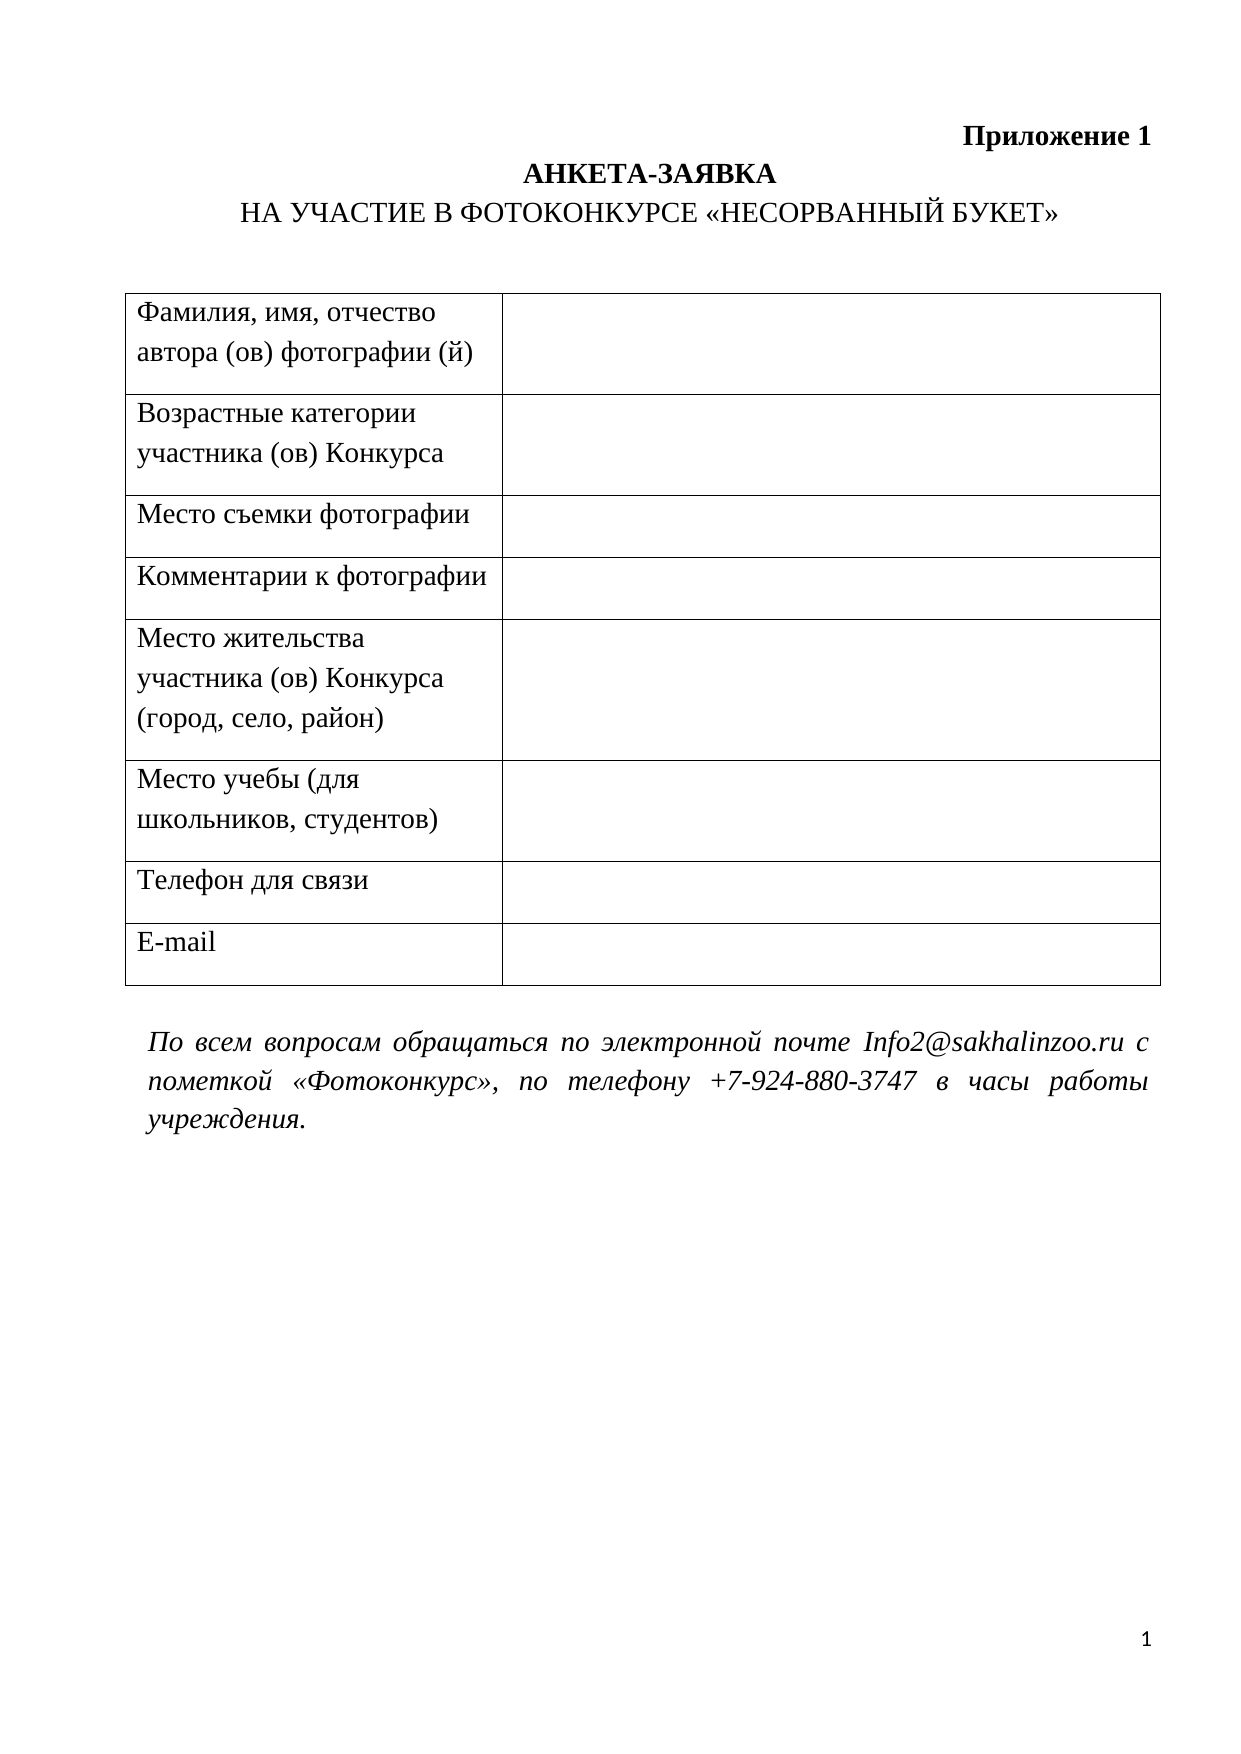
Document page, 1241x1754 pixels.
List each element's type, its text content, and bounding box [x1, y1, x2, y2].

table_cell [503, 862, 1160, 923]
table_cell Место съемки фотографии [126, 496, 502, 557]
table_cell Возрастные категории участника (ов) Конкурса [126, 395, 502, 495]
table_cell Место учебы (для школьников, студентов) [126, 761, 502, 861]
table_cell [503, 620, 1160, 760]
text По всем вопросам обращаться по электронной почте Info2@sakhalinzoo.ru с пометкой «Фотоконкурс», по телефону +7-924-880-3747 в часы работы учреждения. [148, 1024, 1152, 1135]
table_cell [503, 558, 1160, 619]
table_cell [503, 761, 1160, 861]
table_cell Телефон для связи [126, 862, 502, 923]
table_header Фамилия, имя, отчество автора (ов) фотографии (й) [126, 294, 502, 394]
table_cell [503, 496, 1160, 557]
text Приложение 1 [148, 118, 1152, 152]
text АНКЕТА-ЗАЯВКА [148, 157, 1152, 190]
text НА УЧАСТИЕ В ФОТОКОНКУРСЕ «НЕСОРВАННЫЙ БУКЕТ» [148, 195, 1152, 229]
table_cell [503, 924, 1160, 985]
table_cell E-mail [126, 924, 502, 985]
table_cell Место жительства участника (ов) Конкурса (город, село, район) [126, 620, 502, 760]
table_cell [503, 395, 1160, 495]
table_cell Комментарии к фотографии [126, 558, 502, 619]
table_header [503, 294, 1160, 394]
